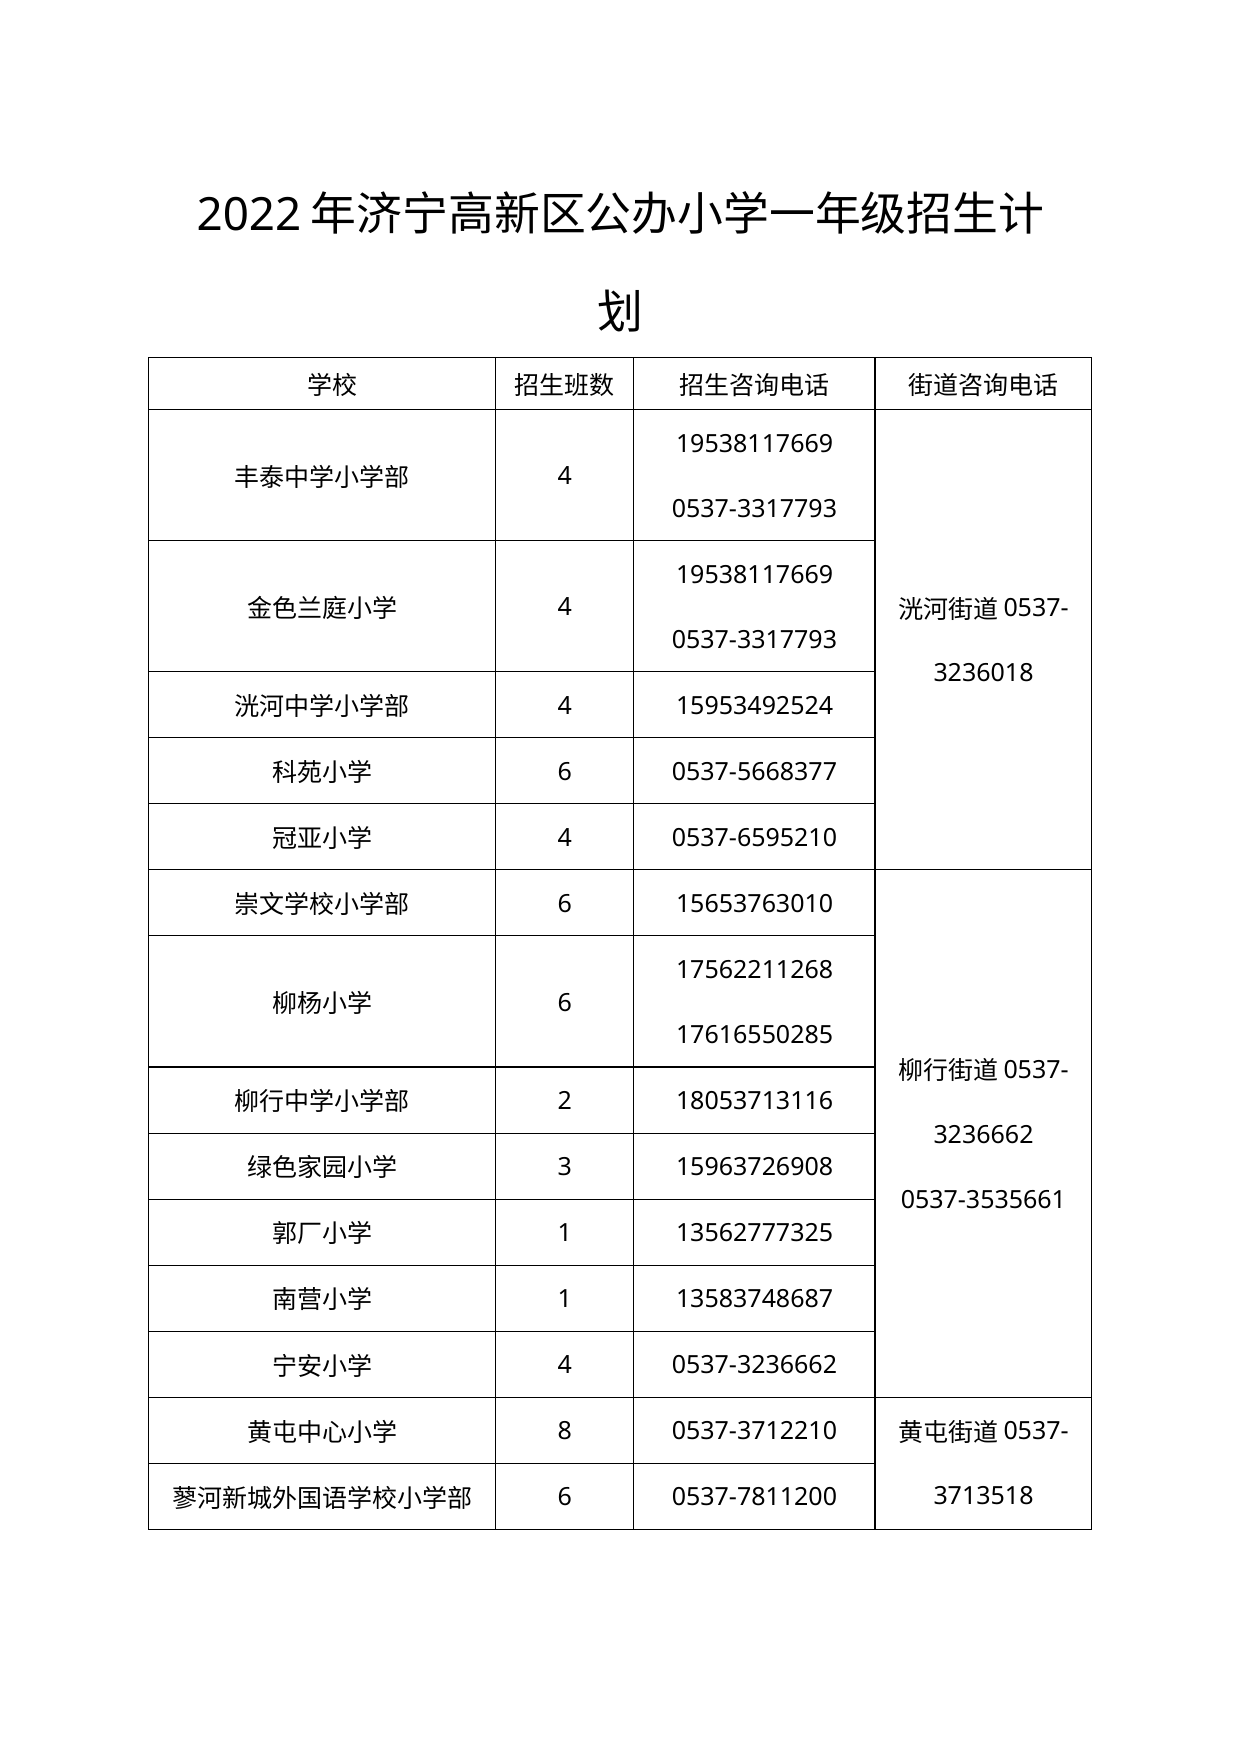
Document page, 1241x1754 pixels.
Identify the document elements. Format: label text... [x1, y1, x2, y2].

table_cell 8 [496, 1398, 633, 1463]
table_cell 黄屯街道0537-3713518 0537-3518951 [876, 1398, 1091, 1529]
table_cell 0537-6595210 [634, 804, 874, 869]
table_cell 15963726908 [634, 1134, 874, 1198]
table_header 街道咨询电话 [876, 358, 1091, 409]
table_header 学校 [149, 358, 495, 409]
table_cell 13562777325 [634, 1200, 874, 1264]
table_cell 6 [496, 1464, 633, 1529]
table_cell 黄屯中心小学 [149, 1398, 495, 1463]
table_cell 金色兰庭小学 [149, 541, 495, 671]
table_cell 柳行街道0537-3236662 0537-3535661 [876, 870, 1091, 1397]
table_cell 1 [496, 1266, 633, 1331]
table_cell 6 [496, 870, 633, 935]
table_cell 柳行中学小学部 [149, 1068, 495, 1132]
table_cell 冠亚小学 [149, 804, 495, 869]
table_cell 洸河中学小学部 [149, 672, 495, 737]
table_cell 4 [496, 410, 633, 540]
table_cell 1 [496, 1200, 633, 1264]
table_header 招生班数 [496, 358, 633, 409]
text 2022年济宁高新区公办小学一年级招生计划 [187, 162, 1053, 357]
table_cell 0537-3712210 [634, 1398, 874, 1463]
table_cell 6 [496, 738, 633, 803]
table_cell 蓼河新城外国语学校小学部 [149, 1464, 495, 1529]
table_cell 19538117669 0537-3317793 [634, 410, 874, 540]
table_cell 南营小学 [149, 1266, 495, 1331]
table_cell 0537-5668377 [634, 738, 874, 803]
table_cell 17562211268 17616550285 [634, 936, 874, 1066]
table_cell 3 [496, 1134, 633, 1198]
table_cell 18053713116 [634, 1068, 874, 1132]
table_cell 15953492524 [634, 672, 874, 737]
table_cell 洸河街道0537-3236018 [876, 410, 1091, 869]
table_cell 郭厂小学 [149, 1200, 495, 1264]
table_cell 宁安小学 [149, 1332, 495, 1397]
table_cell 科苑小学 [149, 738, 495, 803]
table_cell 13583748687 [634, 1266, 874, 1331]
table_cell 4 [496, 672, 633, 737]
table_cell 绿色家园小学 [149, 1134, 495, 1198]
table_cell 2 [496, 1068, 633, 1132]
table_cell 崇文学校小学部 [149, 870, 495, 935]
table_cell 4 [496, 804, 633, 869]
table_cell 6 [496, 936, 633, 1066]
table_cell 0537-7811200 [634, 1464, 874, 1529]
table_cell 0537-3236662 [634, 1332, 874, 1397]
table_cell 19538117669 0537-3317793 [634, 541, 874, 671]
table_header 招生咨询电话 [634, 358, 874, 409]
table_cell 丰泰中学小学部 [149, 410, 495, 540]
table_cell 4 [496, 1332, 633, 1397]
table_cell 4 [496, 541, 633, 671]
table_cell 柳杨小学 [149, 936, 495, 1066]
table_cell 15653763010 [634, 870, 874, 935]
